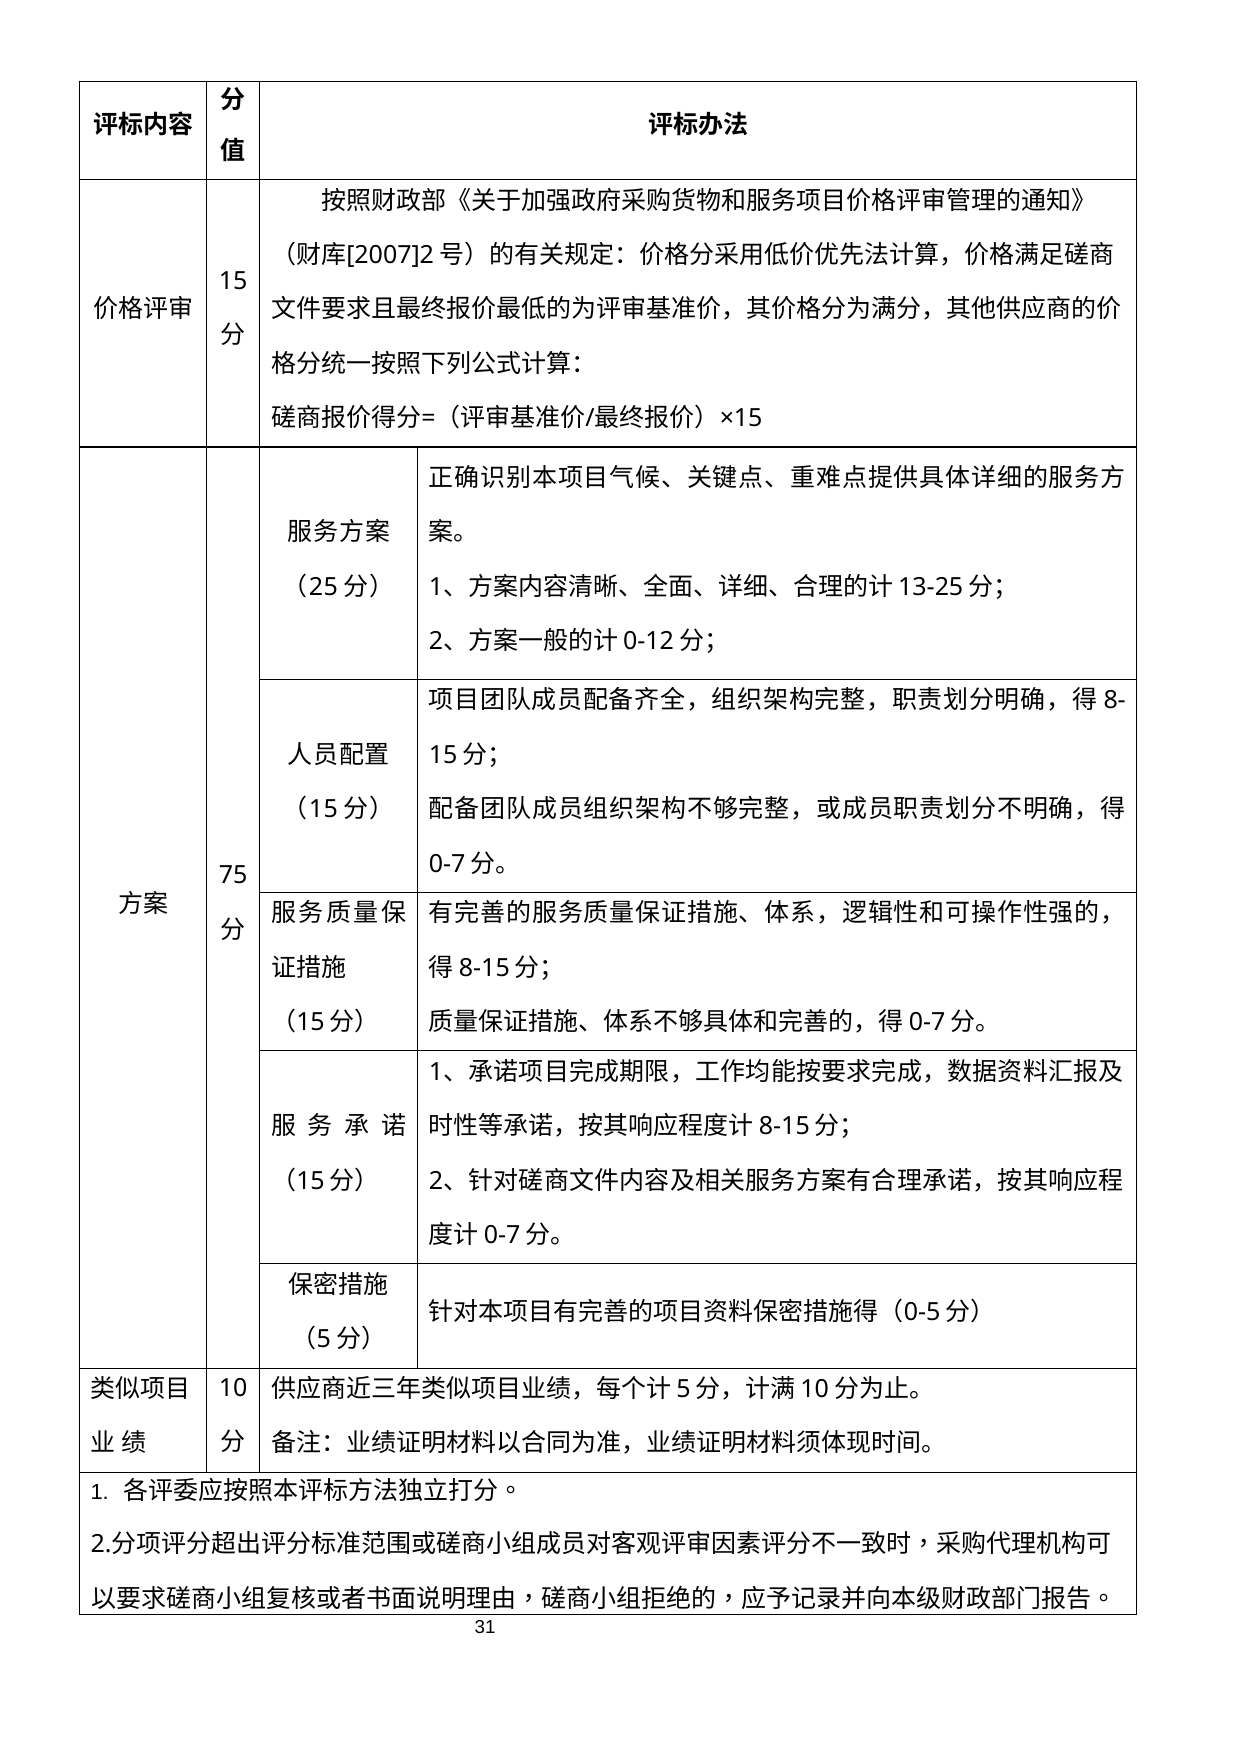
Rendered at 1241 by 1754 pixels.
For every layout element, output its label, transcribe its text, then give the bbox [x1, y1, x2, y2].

table_cell 供应商近三年类似项目业绩，每个计5分，计满10分为止。 备注：业绩证明材料以合同为准，业绩证明材料须体现时间。 [260, 1369, 1136, 1472]
table_cell 有完善的服务质量保证措施、体系，逻辑性和可操作性强的，得8-15分； 质量保证措施、体系不够具体和完善的，得0-7分。 [418, 893, 1136, 1050]
table_cell 针对本项目有完善的项目资料保密措施得（0-5分） [418, 1264, 1136, 1367]
table_cell 15分 [207, 180, 259, 446]
table_header 分值 [207, 82, 259, 179]
table_cell 按照财政部《关于加强政府采购货物和服务项目价格评审管理的通知》（财库[2007]2号）的有关规定：价格分采用低价优先法计算，价格满足磋商文件要求且最终报价最低的为评审基准价，其价格分为满分，其他供应商的价格分统一按照下列公式计算： 磋商报价得分=（评审基准价/最终报价）×15 [260, 180, 1136, 446]
table_cell 10分 [207, 1369, 259, 1472]
table_cell 75分 [207, 448, 259, 1367]
table_cell 类似项目 业 绩 [80, 1369, 206, 1472]
table_header 评标办法 [260, 82, 1136, 179]
table_header 评标内容 [80, 82, 206, 179]
table_cell 保密措施（5分） [260, 1264, 417, 1367]
table_cell 服务方案（25分） [260, 448, 417, 679]
table_cell 项目团队成员配备齐全，组织架构完整，职责划分明确，得8-15分； 配备团队成员组织架构不够完整，或成员职责划分不明确，得0-7分。 [418, 680, 1136, 892]
table_cell 服务质量保证措施 （15分） [260, 893, 417, 1050]
table_cell 各评委应按照本评标方法独立打分。 2.分项评分超出评分标准范围或磋商小组成员对客观评审因素评分不一致时，采购代理机构可以要求磋商小组复核或者书面说明理由，磋商小组拒绝的，应予记录并向本级财政部门报告。 3.若出现综合得分并列时，比较技术得分，此分项得分高者排序在前；若技术得分相同，则由全体磋商小组成员无记名投票，得票高者排序在前。 4.计算结果保留两位小数，第三位“四舍五入”。 5.评标过程中，若出现特殊情况时，由磋商小组决定暂停评标，并提出具体处理意见。 [80, 1473, 1136, 1614]
table_cell 价格评审 [80, 180, 206, 446]
table_cell 服务承诺（15分） [260, 1051, 417, 1263]
table_cell 正确识别本项目气候、关键点、重难点提供具体详细的服务方案。 1、方案内容清晰、全面、详细、合理的计13-25分； 2、方案一般的计0-12分； [418, 448, 1136, 679]
table_cell 方案 [80, 448, 206, 1367]
table_cell 1、承诺项目完成期限，工作均能按要求完成，数据资料汇报及时性等承诺，按其响应程度计8-15分； 2、针对磋商文件内容及相关服务方案有合理承诺，按其响应程度计0-7分。 [418, 1051, 1136, 1263]
table_cell 人员配置（15分） [260, 680, 417, 892]
